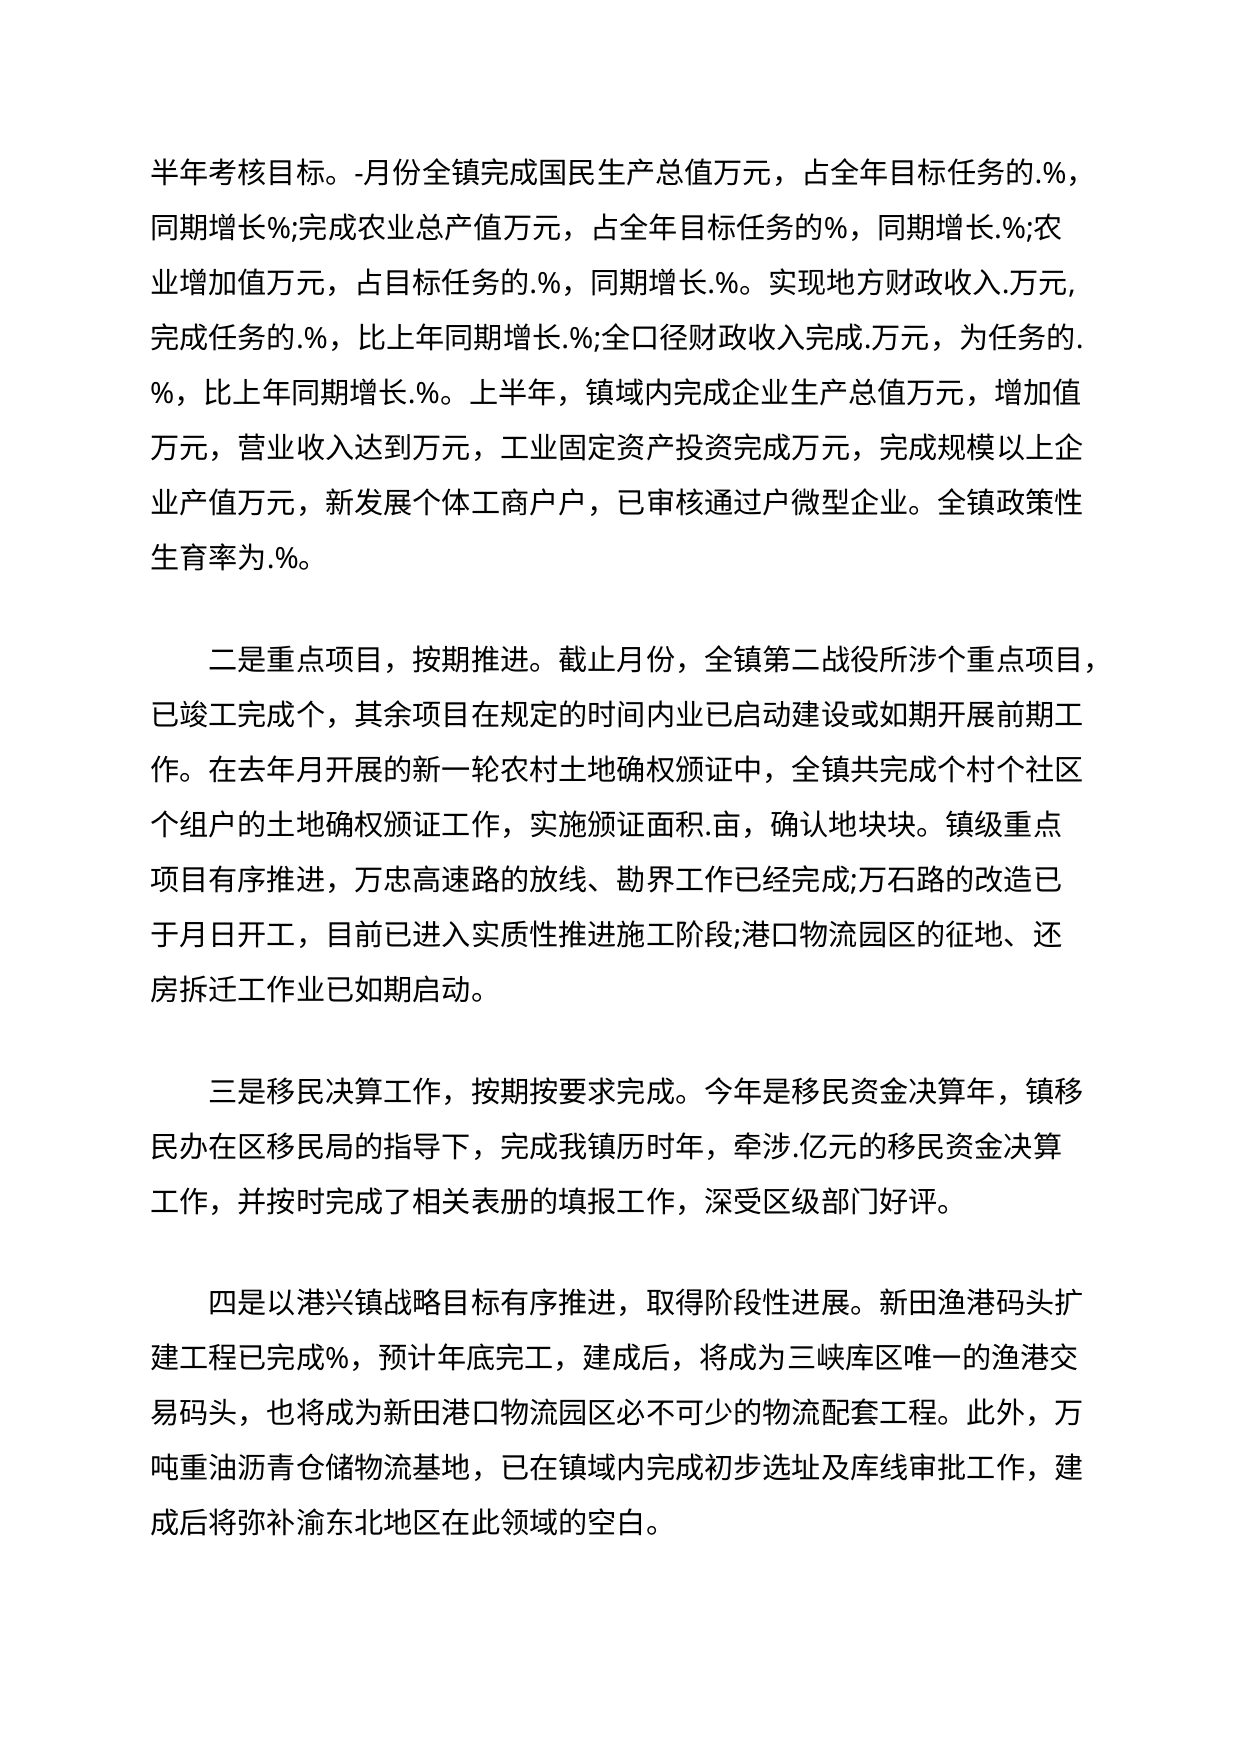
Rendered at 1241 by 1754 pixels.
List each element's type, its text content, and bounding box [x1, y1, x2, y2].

text 四是以港兴镇战略目标有序推进，取得阶段性进展。新田渔港码头扩建工程已完成%，预计年底完工，建成后，将成为三峡库区唯一的渔港交易码头，也将成为新田港口物流园区必不可少的物流配套工程。此外，万吨重油沥青仓储物流基地，已在镇域内完成初步选址及库线审批工作，建成后将弥补渝东北地区在此领域的空白。 [150, 1280, 1090, 1542]
text 三是移民决算工作，按期按要求完成。今年是移民资金决算年，镇移民办在区移民局的指导下，完成我镇历时年，牵涉.亿元的移民资金决算工作，并按时完成了相关表册的填报工作，深受区级部门好评。 [150, 1068, 1090, 1220]
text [150, 150, 1090, 577]
text 二是重点项目，按期推进。截止月份，全镇第二战役所涉个重点项目，已竣工完成个，其余项目在规定的时间内业已启动建设或如期开展前期工作。在去年月开展的新一轮农村土地确权颁证中，全镇共完成个村个社区个组户的土地确权颁证工作，实施颁证面积.亩，确认地块块。镇级重点项目有序推进，万忠高速路的放线、勘界工作已经完成;万石路的改造已于月日开工，目前已进入实质性推进施工阶段;港口物流园区的征地、还房拆迁工作业已如期启动。 [150, 637, 1090, 1009]
